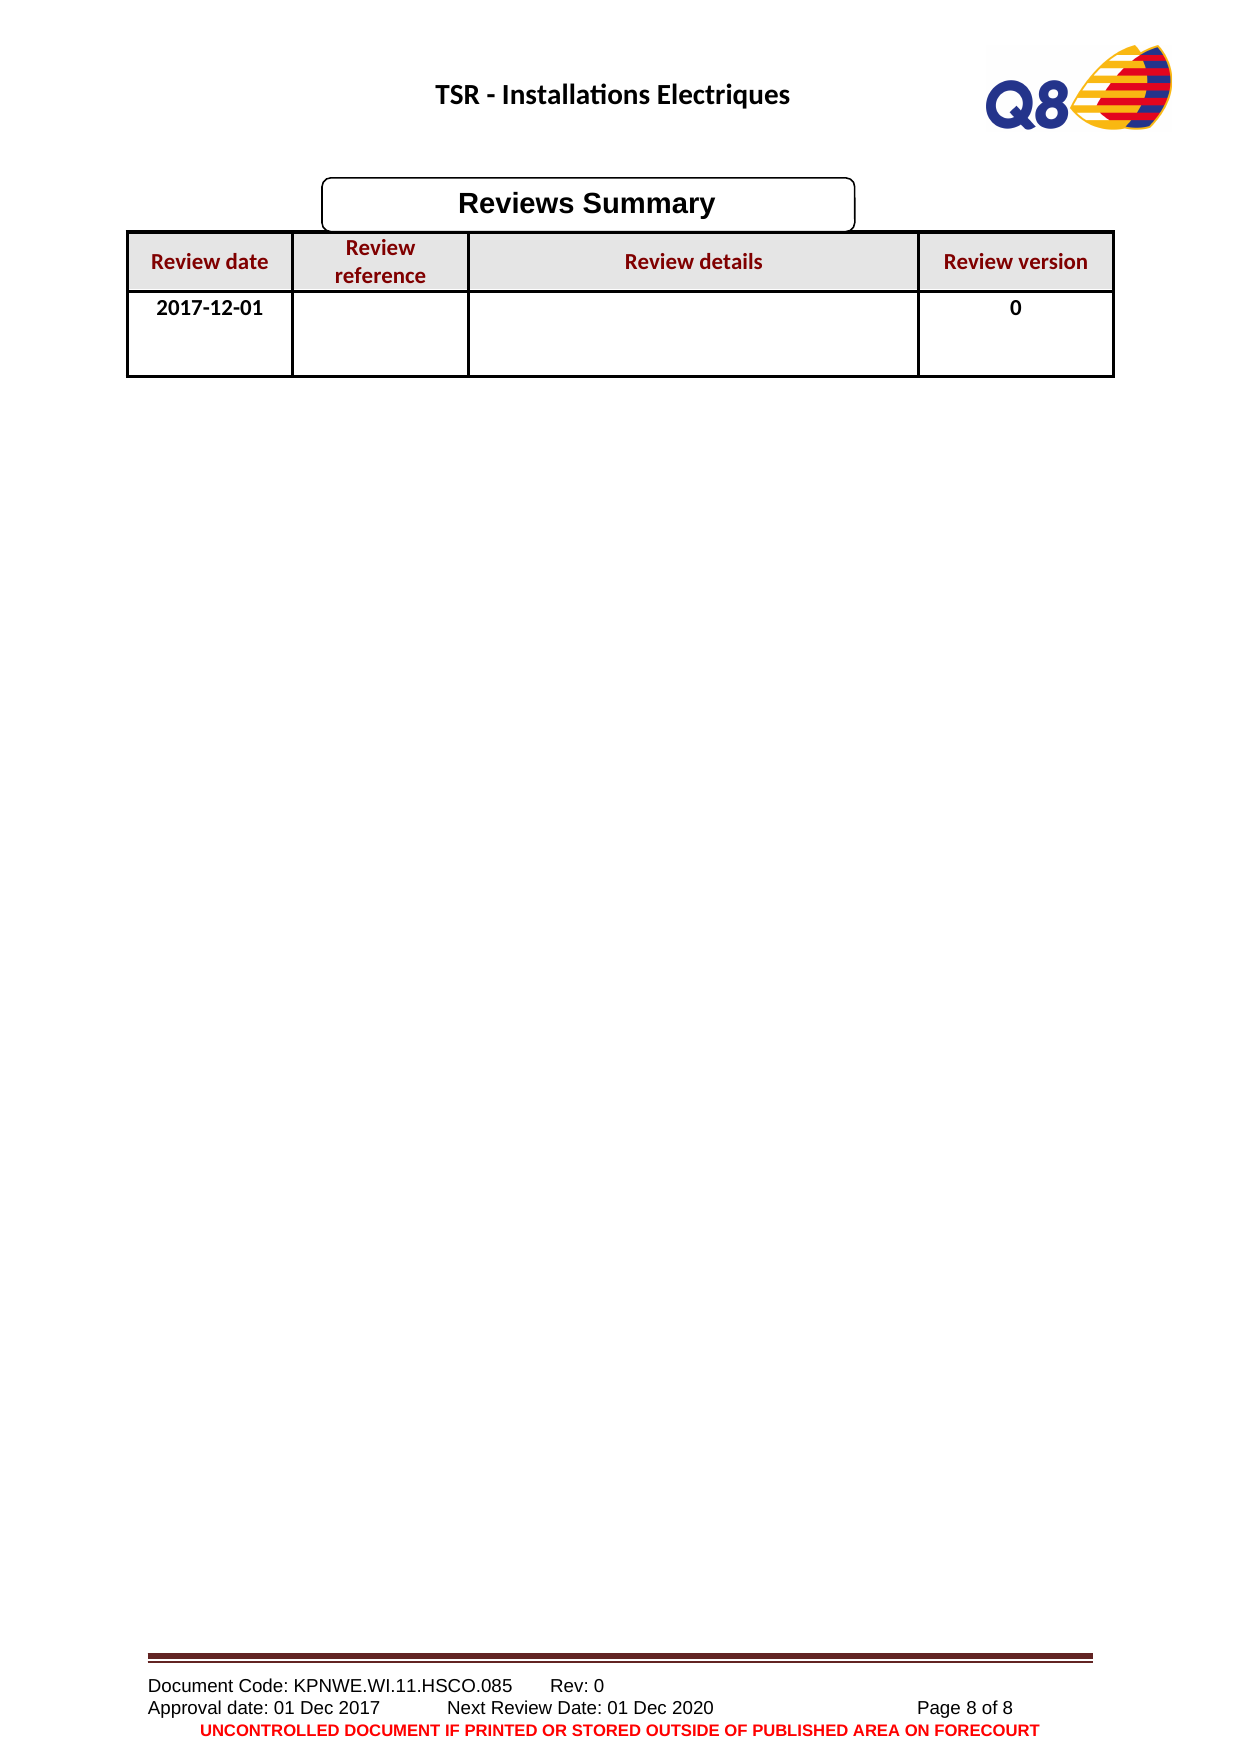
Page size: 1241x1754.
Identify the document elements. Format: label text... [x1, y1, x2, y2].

picture [985, 45, 1173, 132]
table_header Review details [470, 234, 917, 289]
table_cell 2017-12-01 [129, 293, 291, 375]
table_header Review reference [294, 234, 467, 289]
table_header Review date [129, 234, 291, 289]
table_cell [294, 293, 467, 375]
table_cell 0 [920, 293, 1112, 375]
table_header Review version [920, 234, 1112, 289]
table_cell [470, 293, 917, 375]
